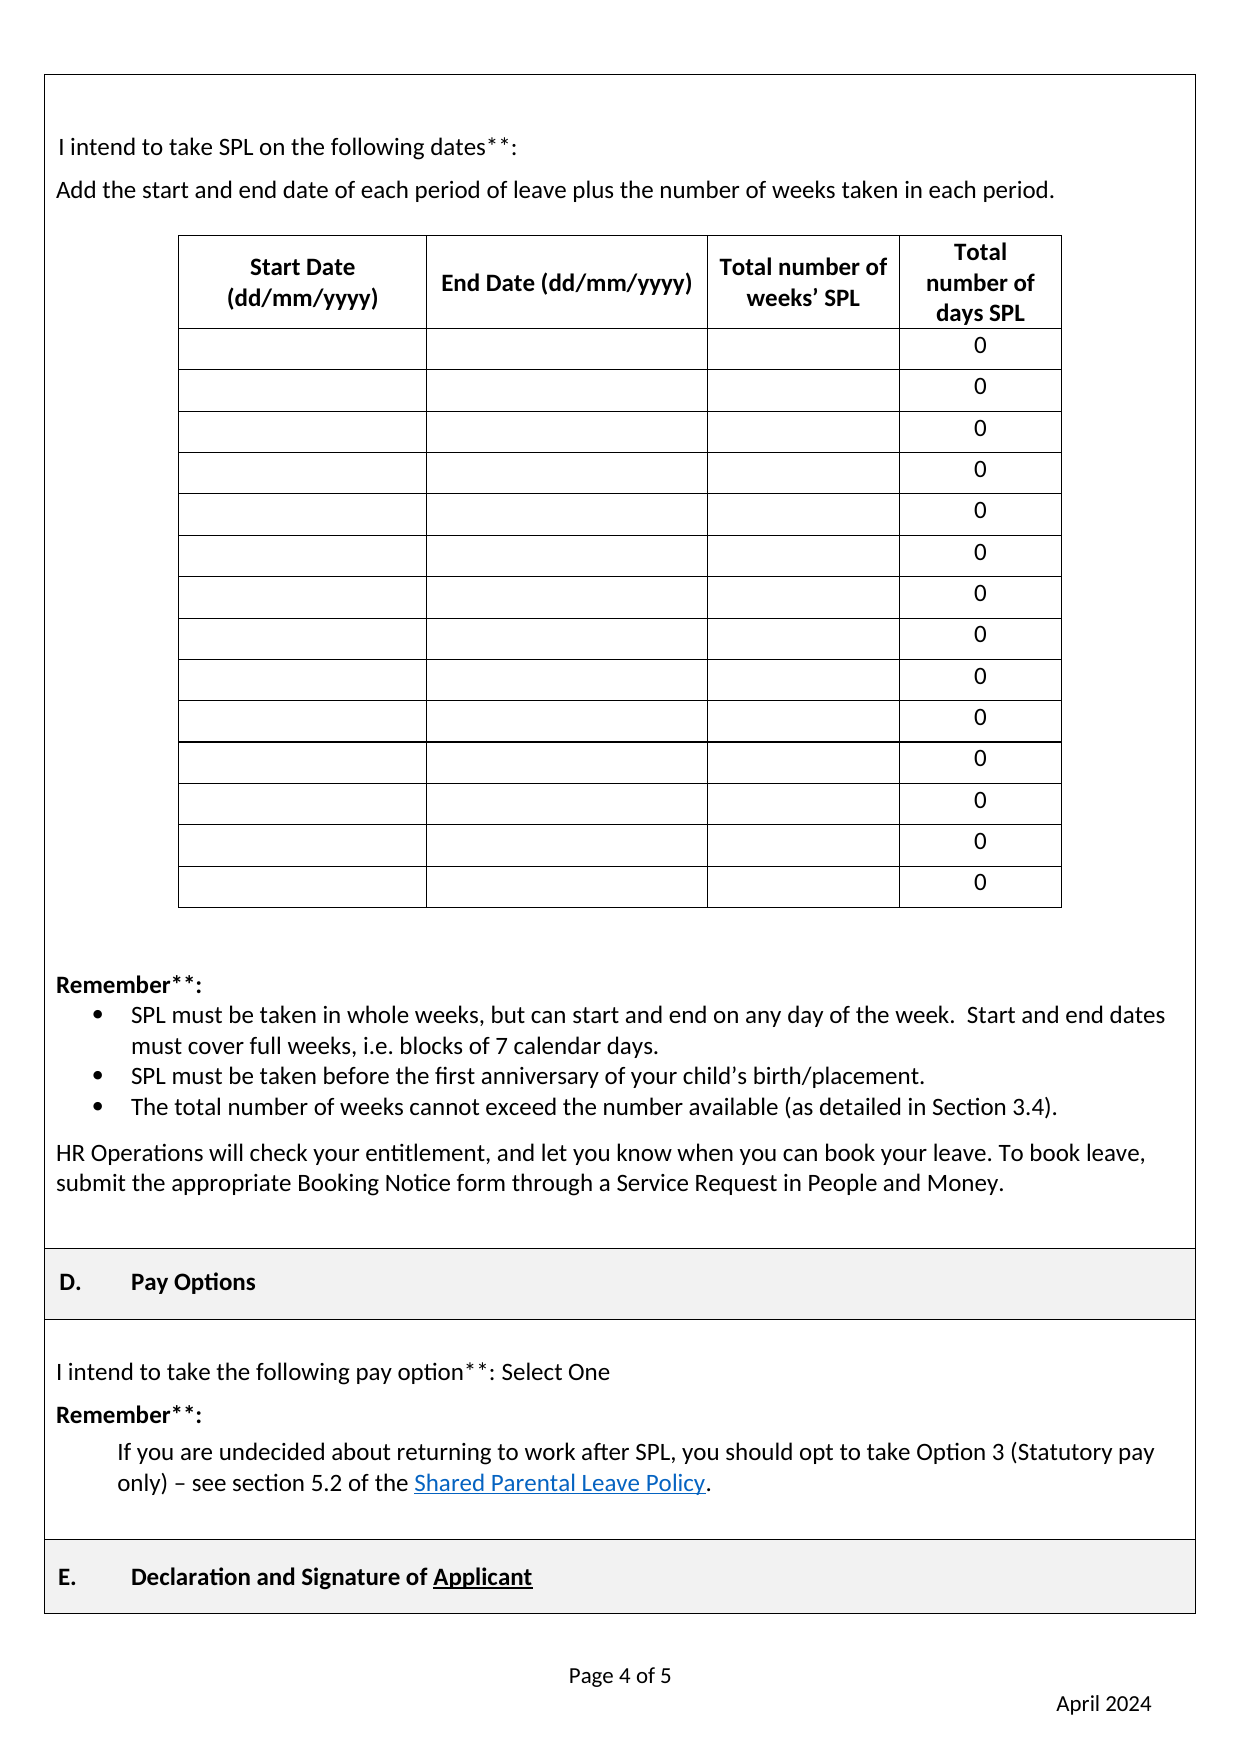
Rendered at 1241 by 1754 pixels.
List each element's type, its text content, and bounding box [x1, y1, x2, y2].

table_cell I intend to take the following pay option**: Remember**: If you are undecided about returning to work after SPL, you should opt to take Option 3 (Statutory pay only) – see section 5.2 of the Shared Parental Leave Policy. [45, 1320, 1195, 1539]
table_cell Pay Options [45, 1249, 1195, 1319]
table_cell I intend to take SPL on the following dates**: Add the start and end date of each period of leave plus the number of weeks taken in each period. Remember**: SPL must be taken in whole weeks, but can start and end on any day of the week. Start and end dates must cover full weeks, i.e. blocks of 7 calendar days. SPL must be taken before the first anniversary of your child’s birth/placement. The total number of weeks cannot exceed the number available (as detailed in Section 3.4). HR Operations will check your entitlement, and let you know when you can book your leave. To book leave, submit the appropriate Booking Notice form through a Service Request in People and Money. [45, 75, 1195, 1248]
table_cell Declaration and Signature of Applicant [45, 1540, 1195, 1613]
